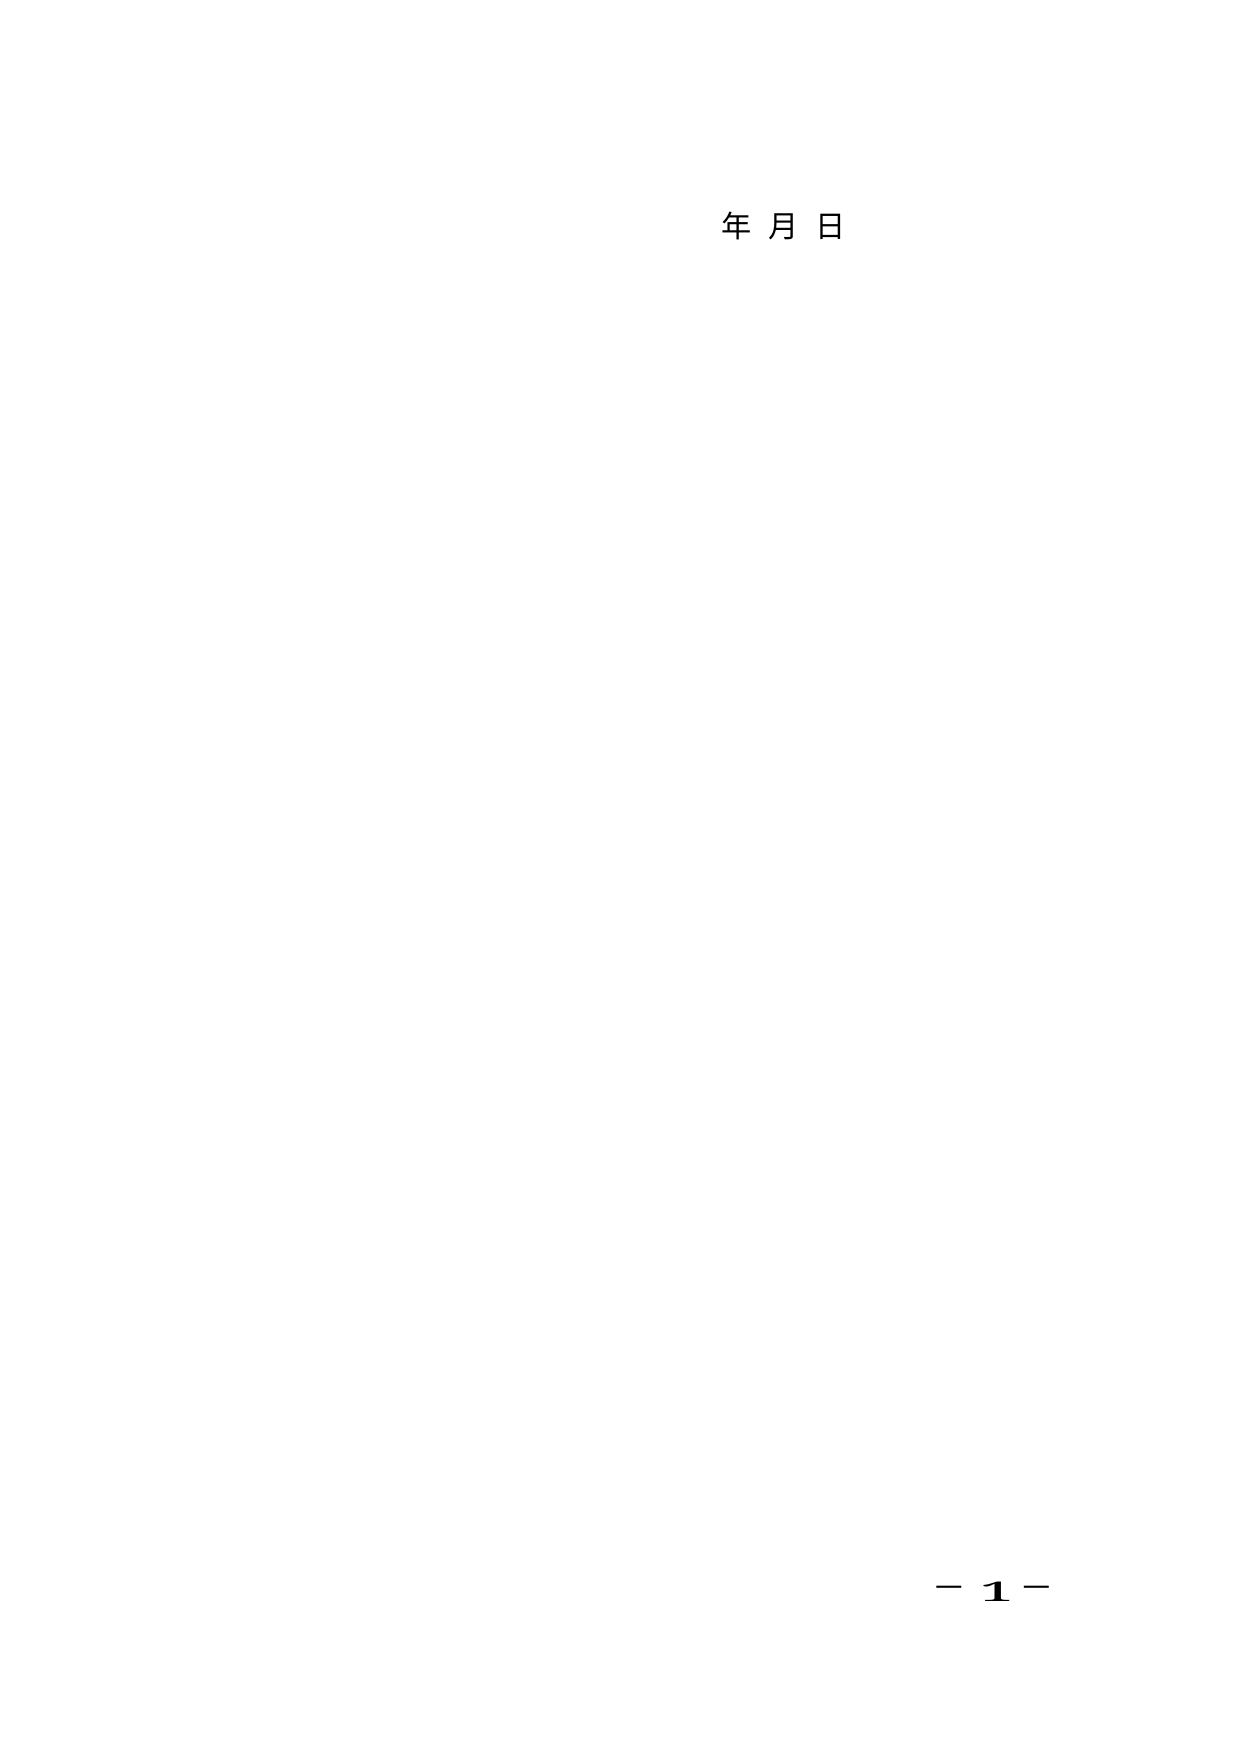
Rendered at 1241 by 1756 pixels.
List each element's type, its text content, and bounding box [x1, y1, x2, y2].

text 年 月 日 [721, 202, 1109, 246]
